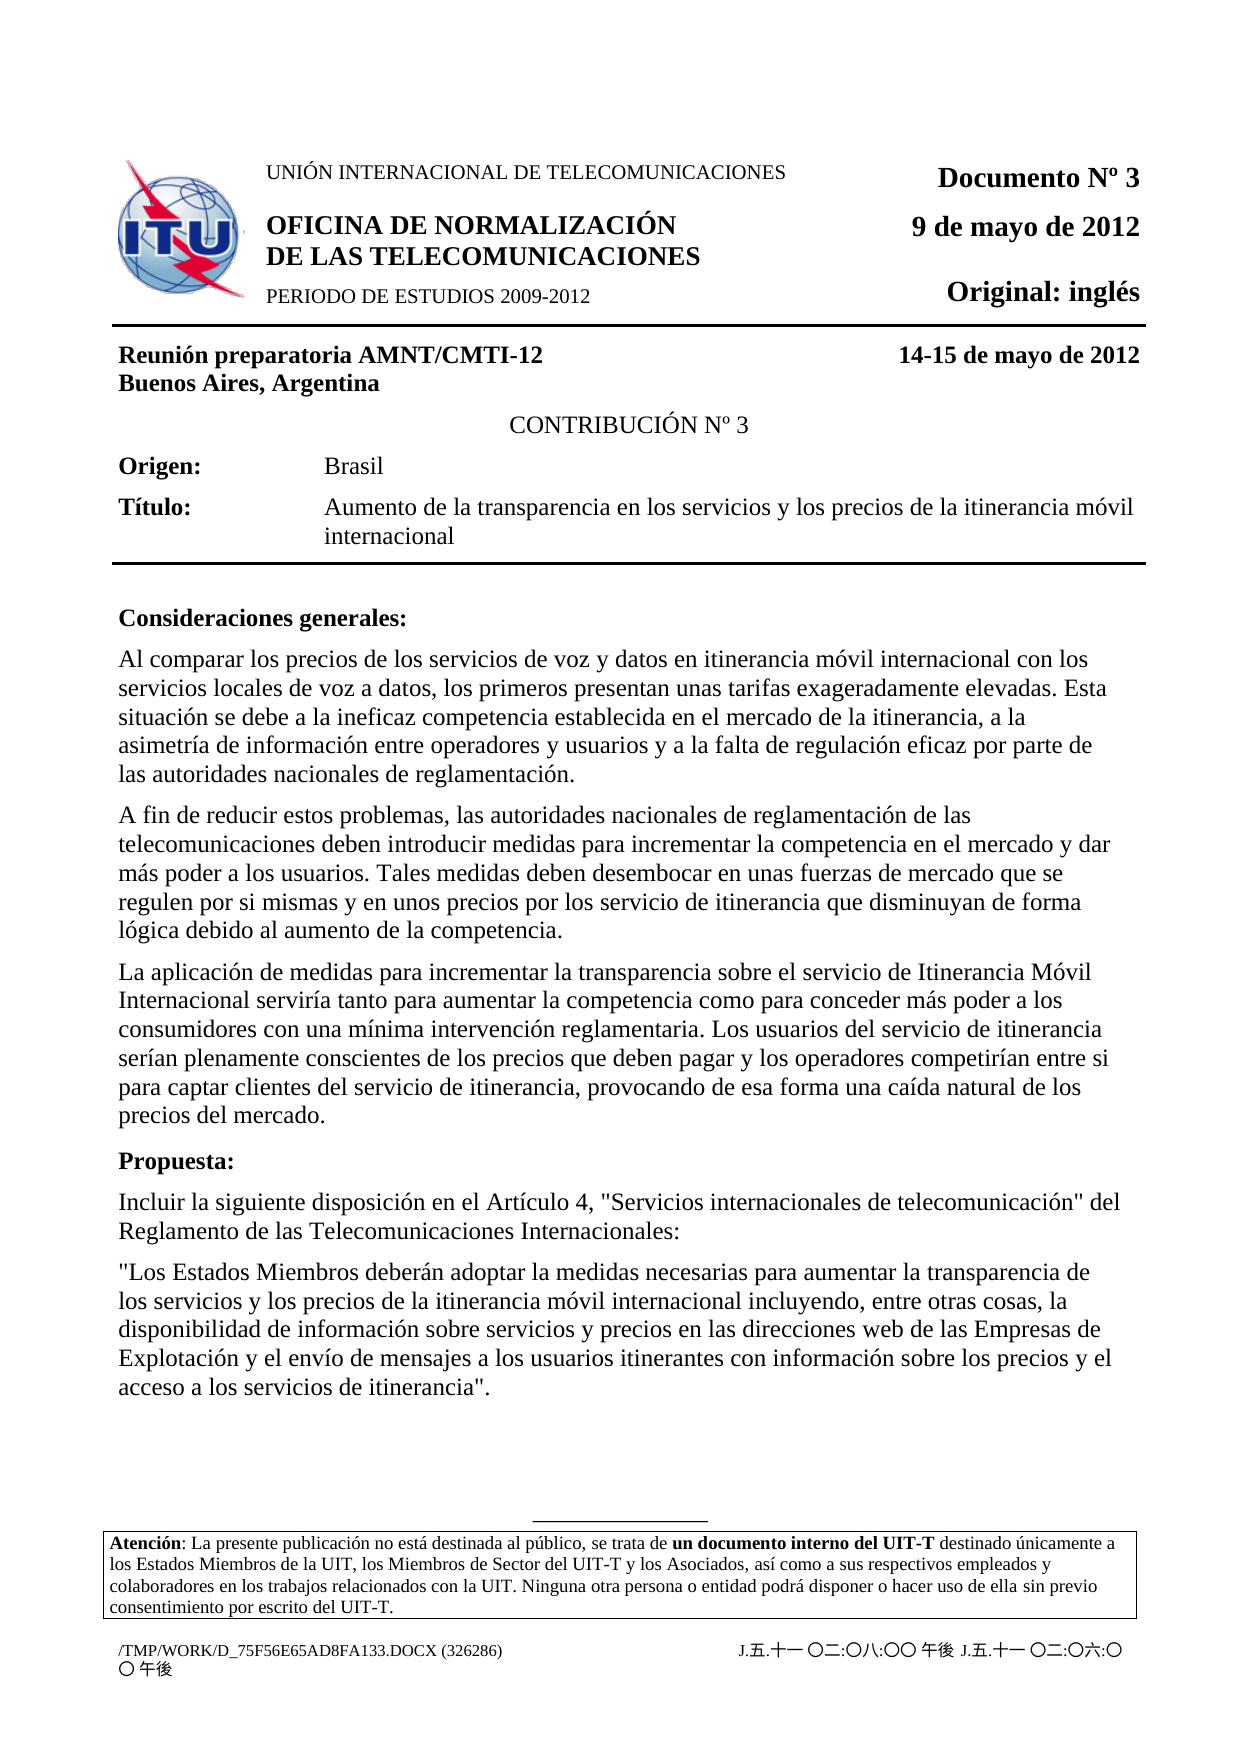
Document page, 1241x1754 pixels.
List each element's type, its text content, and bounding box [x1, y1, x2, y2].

table_cell Reunión preparatoria AMNT/CMTI-12 Buenos Aires, Argentina [112, 327, 631, 397]
text Al comparar los precios de los servicios de voz y datos en itinerancia móvil internacional con los servicios locales de voz a datos, los primeros presentan unas tarifas exageradamente elevadas. Esta situación se debe a la ineficaz competencia establecida en el mercado de la itinerancia, a la asimetría de información entre operadores y usuarios y a la falta de regulación eficaz por parte de las autoridades nacionales de reglamentación. [118, 644, 1122, 788]
subtitle Consideraciones generales: [118, 603, 1122, 632]
table_cell Original: inglés [718, 243, 1146, 324]
table_cell CONTRIBUCIÓN Nº 3 [112, 397, 1146, 438]
table_header Documento Nº 3 [831, 148, 1146, 194]
picture [118, 160, 245, 298]
table_cell OFICINA DE NORMALIZACIÓN DE LAS TELECOMUNICACIONES PERIODO DE ESTUDIOS 2009-2012 [260, 194, 718, 324]
table_header UNIÓN INTERNACIONAL DE TELECOMUNICACIONES [260, 148, 831, 194]
table_cell Origen: [112, 439, 318, 480]
subtitle Propuesta: [118, 1146, 1122, 1174]
table_cell Brasil [318, 439, 1146, 480]
text ______________ [118, 1496, 1122, 1524]
table_header [112, 148, 260, 324]
table_cell 9 de mayo de 2012 [718, 194, 1146, 243]
text La aplicación de medidas para incrementar la transparencia sobre el servicio de Itinerancia Móvil Internacional serviría tanto para aumentar la competencia como para conceder más poder a los consumidores con una mínima intervención reglamentaria. Los usuarios del servicio de itinerancia serían plenamente conscientes de los precios que deben pagar y los operadores competirían entre si para captar clientes del servicio de itinerancia, provocando de esa forma una caída natural de los precios del mercado. [118, 957, 1122, 1129]
text "Los Estados Miembros deberán adoptar la medidas necesarias para aumentar la transparencia de los servicios y los precios de la itinerancia móvil internacional incluyendo, entre otras cosas, la disponibilidad de información sobre servicios y precios en las direcciones web de las Empresas de Explotación y el envío de mensajes a los usuarios itinerantes con información sobre los precios y el acceso a los servicios de itinerancia". [118, 1257, 1122, 1401]
table_cell Aumento de la transparencia en los servicios y los precios de la itinerancia móvil internacional [318, 480, 1146, 562]
text A fin de reducir estos problemas, las autoridades nacionales de reglamentación de las telecomunicaciones deben introducir medidas para incrementar la competencia en el mercado y dar más poder a los usuarios. Tales medidas deben desembocar en unas fuerzas de mercado que se regulen por si mismas y en unos precios por los servicio de itinerancia que disminuyan de forma lógica debido al aumento de la competencia. [118, 800, 1122, 944]
text Incluir la siguiente disposición en el Artículo 4, "Servicios internacionales de telecomunicación" del Reglamento de las Telecomunicaciones Internacionales: [118, 1187, 1122, 1244]
table_cell 14-15 de mayo de 2012 [631, 327, 1146, 397]
table_cell Título: [112, 480, 318, 562]
